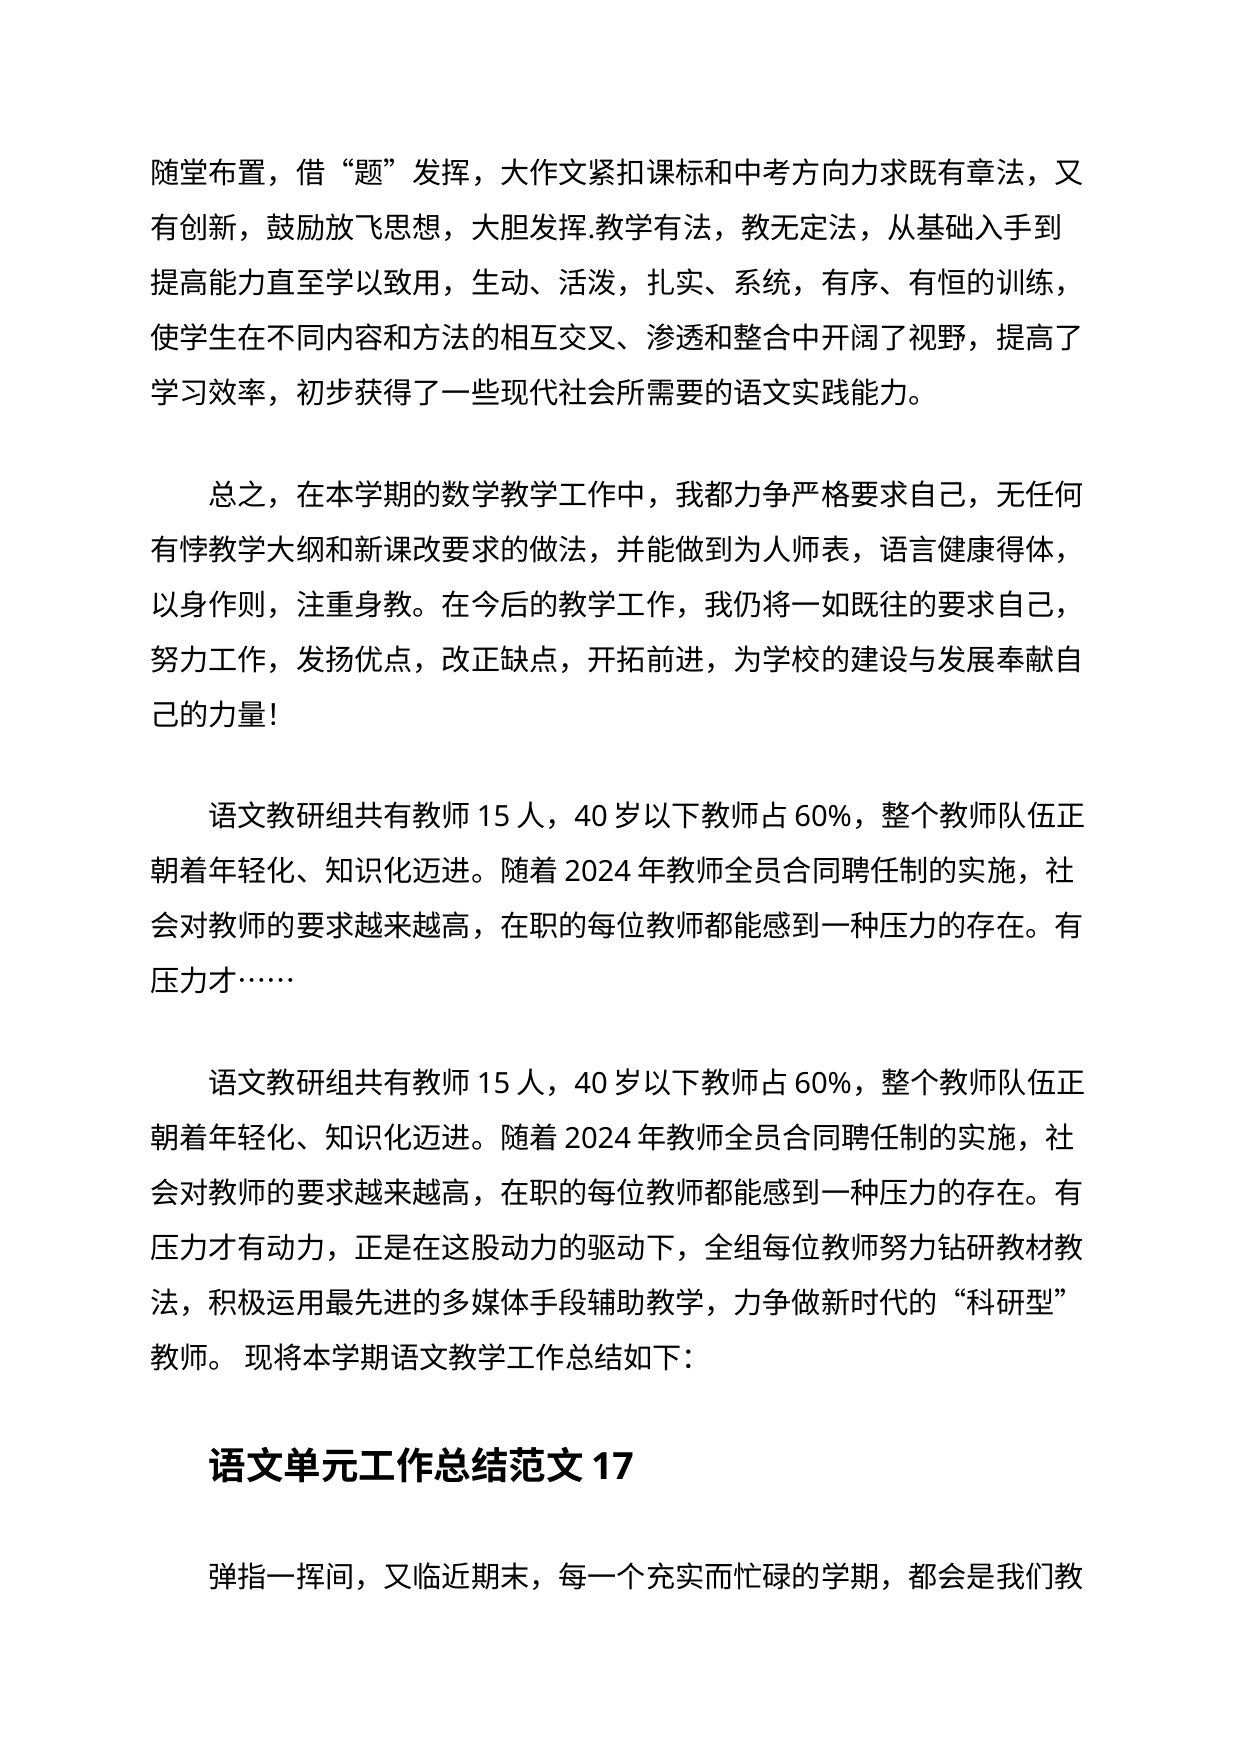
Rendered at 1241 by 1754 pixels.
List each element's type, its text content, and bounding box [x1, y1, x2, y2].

text 语文教研组共有教师15人，40岁以下教师占60%，整个教师队伍正朝着年轻化、知识化迈进。随着2024年教师全员合同聘任制的实施，社会对教师的要求越来越高，在职的每位教师都能感到一种压力的存在。有压力才…… [150, 793, 1090, 1000]
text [150, 1553, 1090, 1596]
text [150, 150, 1090, 412]
text 总之，在本学期的数学教学工作中，我都力争严格要求自己，无任何有悖教学大纲和新课改要求的做法，并能做到为人师表，语言健康得体，以身作则，注重身教。在今后的教学工作，我仍将一如既往的要求自己，努力工作，发扬优点，改正缺点，开拓前进，为学校的建设与发展奉献自己的力量！ [150, 471, 1090, 733]
text 语文单元工作总结范文17 [150, 1436, 1090, 1490]
text 语文教研组共有教师15人，40岁以下教师占60%，整个教师队伍正朝着年轻化、知识化迈进。随着2024年教师全员合同聘任制的实施，社会对教师的要求越来越高，在职的每位教师都能感到一种压力的存在。有压力才有动力，正是在这股动力的驱动下，全组每位教师努力钻研教材教法，积极运用最先进的多媒体手段辅助教学，力争做新时代的“科研型”教师。 现将本学期语文教学工作总结如下： [150, 1059, 1090, 1376]
